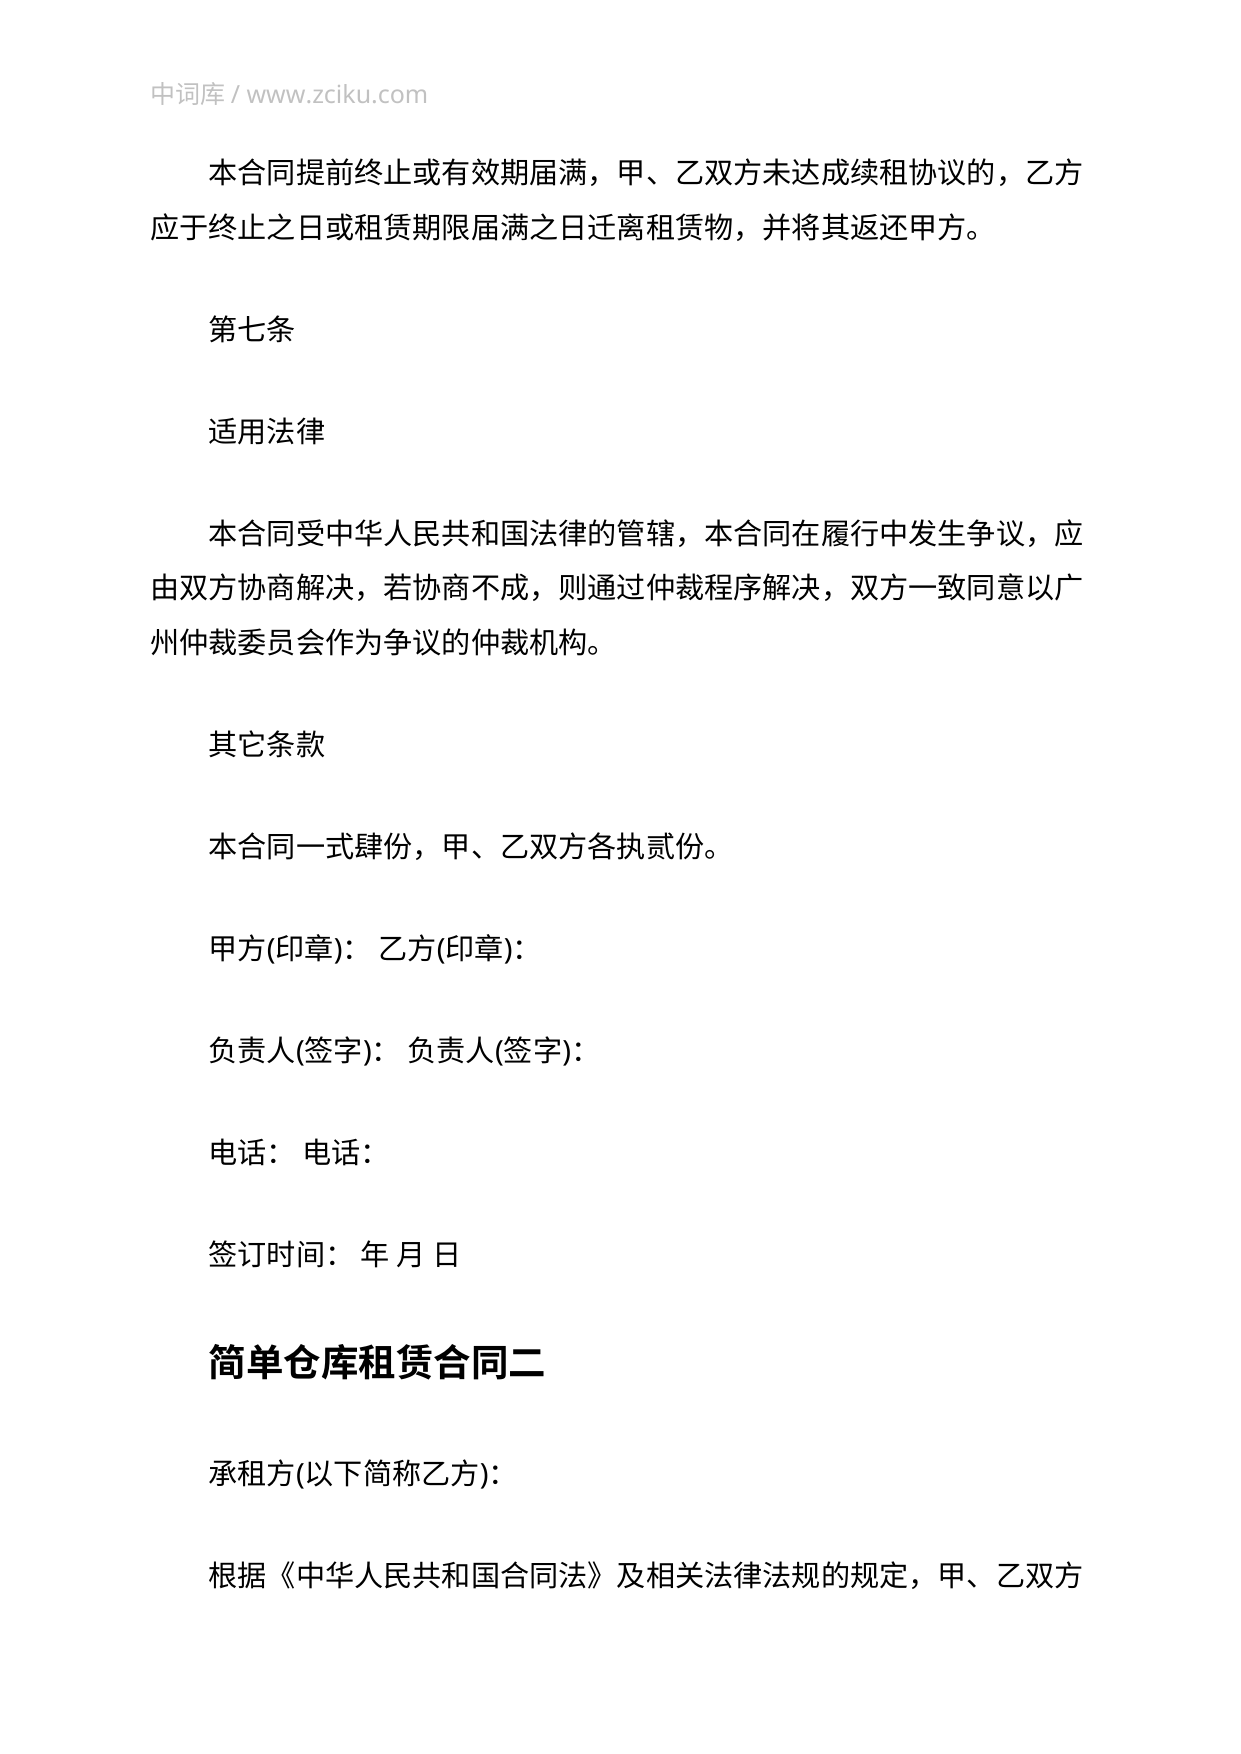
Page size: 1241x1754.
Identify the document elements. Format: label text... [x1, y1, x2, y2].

text 适用法律 [150, 408, 1090, 451]
text 简单仓库租赁合同二 [150, 1333, 1090, 1387]
text 承租方(以下简称乙方)： [150, 1450, 1090, 1493]
text 甲方(印章)： 乙方(印章)： [150, 925, 1090, 968]
text 负责人(签字)： 负责人(签字)： [150, 1027, 1090, 1070]
text 本合同一式肆份，甲、乙双方各执贰份。 [150, 823, 1090, 866]
text 电话： 电话： [150, 1129, 1090, 1172]
text 本合同提前终止或有效期届满，甲、乙双方未达成续租协议的，乙方应于终止之日或租赁期限届满之日迁离租赁物，并将其返还甲方。 [150, 150, 1090, 247]
text 本合同受中华人民共和国法律的管辖，本合同在履行中发生争议，应由双方协商解决，若协商不成，则通过仲裁程序解决，双方一致同意以广州仲裁委员会作为争议的仲裁机构。 [150, 510, 1090, 662]
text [150, 1552, 1090, 1594]
text 第七条 [150, 307, 1090, 349]
text 其它条款 [150, 722, 1090, 764]
text 签订时间： 年 月 日 [150, 1231, 1090, 1273]
